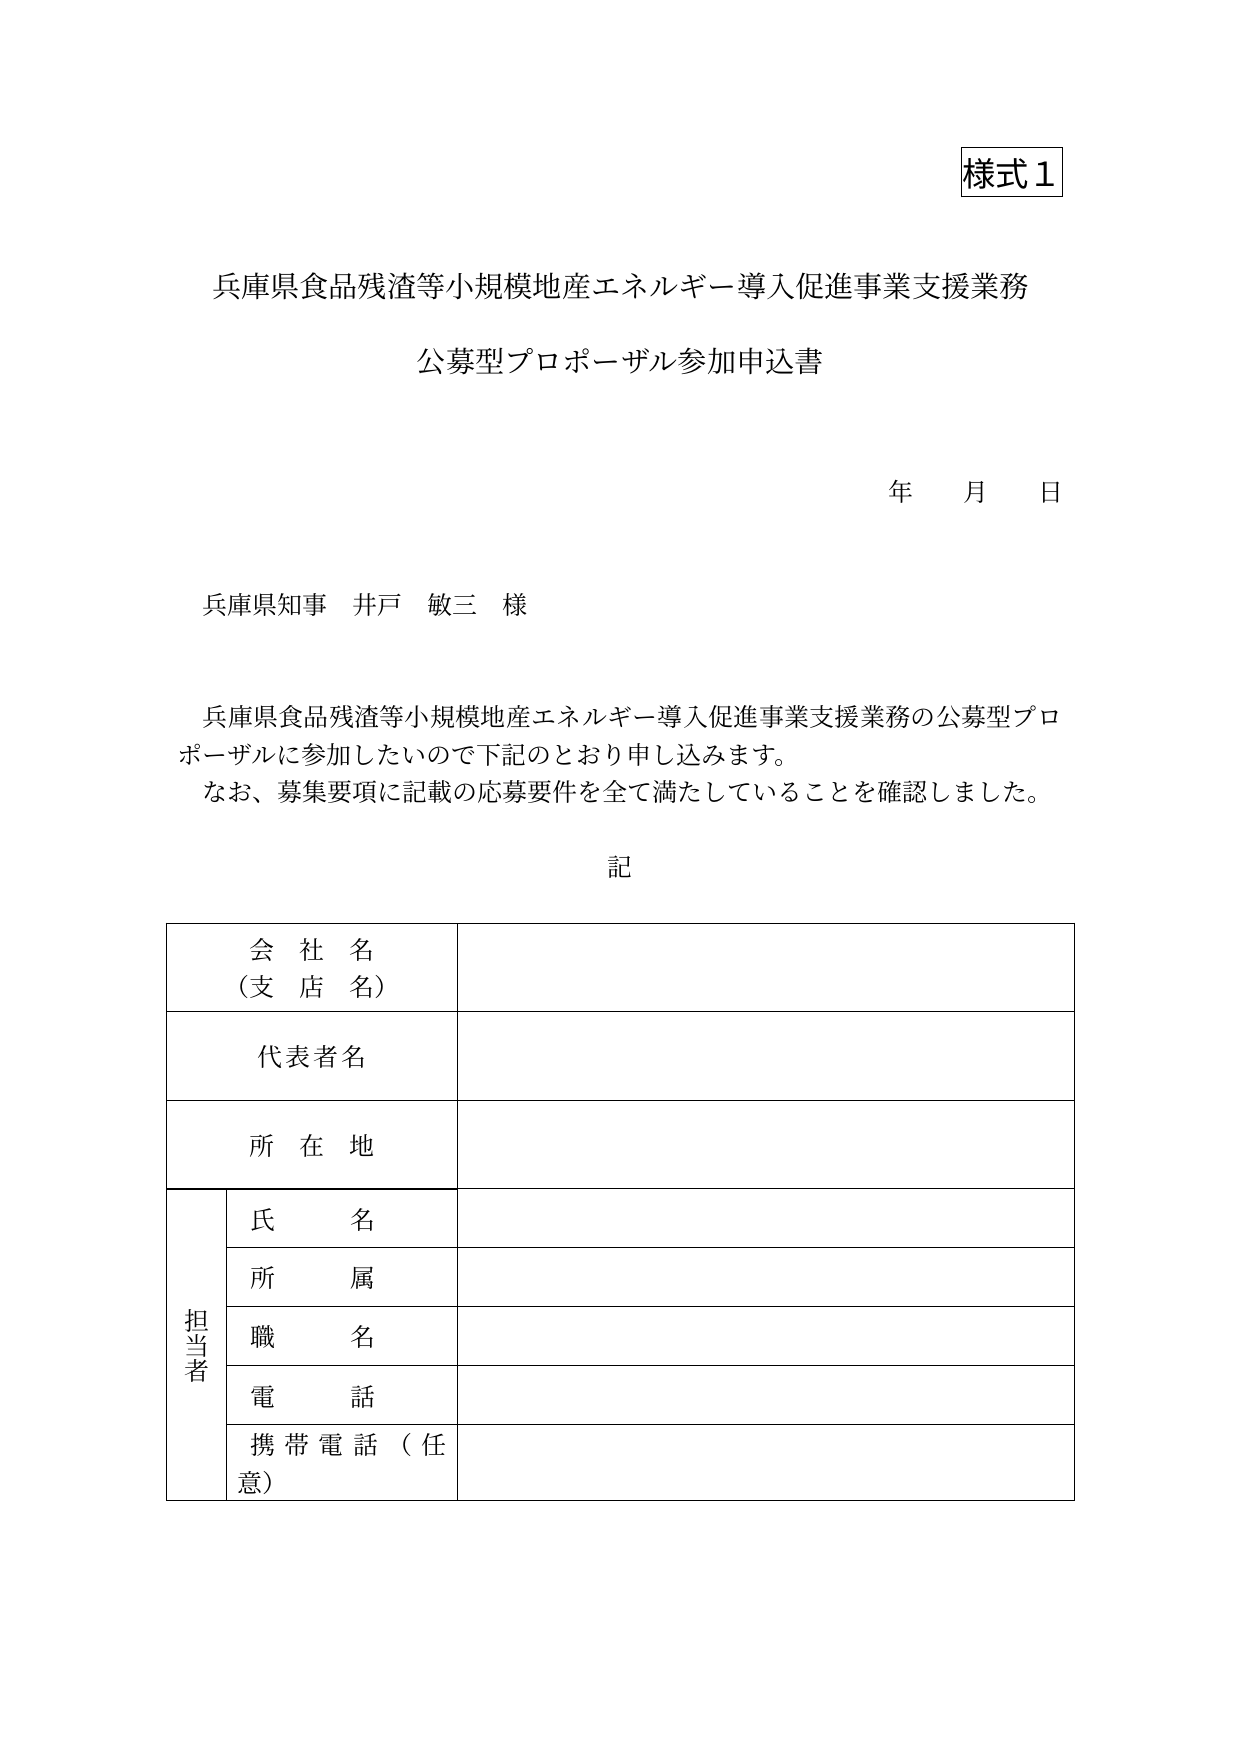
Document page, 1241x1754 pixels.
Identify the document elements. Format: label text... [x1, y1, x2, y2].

text 様式１ [177, 135, 1063, 210]
table_cell 所 在 地 [167, 1101, 457, 1188]
table_cell 所 属 [227, 1248, 457, 1306]
table_cell 電 話 [227, 1366, 457, 1424]
table_cell [458, 1425, 1074, 1500]
table_cell 代表者名 [167, 1012, 457, 1099]
text 公募型プロポーザル参加申込書 [177, 322, 1063, 397]
table_cell [458, 1366, 1074, 1424]
text 兵庫県食品残渣等小規模地産エネルギー導入促進事業支援業務 [177, 247, 1063, 322]
table_cell [458, 1248, 1074, 1306]
table_cell 職 名 [227, 1307, 457, 1365]
table_cell 担当者 [167, 1190, 226, 1500]
text 兵庫県知事 井戸 敏三 様 [177, 585, 1063, 622]
table_header [458, 924, 1074, 1011]
text なお、募集要項に記載の応募要件を全て満たしていることを確認しました。 [177, 772, 1063, 810]
table_cell 氏 名 [227, 1190, 457, 1247]
table_cell [458, 1101, 1074, 1188]
table_cell [458, 1307, 1074, 1365]
text 記 [177, 847, 1063, 885]
text 兵庫県食品残渣等小規模地産エネルギー導入促進事業支援業務の公募型プロポーザルに参加したいので下記のとおり申し込みます。 [177, 697, 1063, 772]
table_header 会 社 名 （支 店 名） [167, 924, 457, 1011]
text 年 月 日 [177, 472, 1063, 510]
table_cell 携帯電話（任意） [227, 1425, 457, 1500]
table_cell [458, 1012, 1074, 1099]
table_cell [458, 1189, 1074, 1247]
